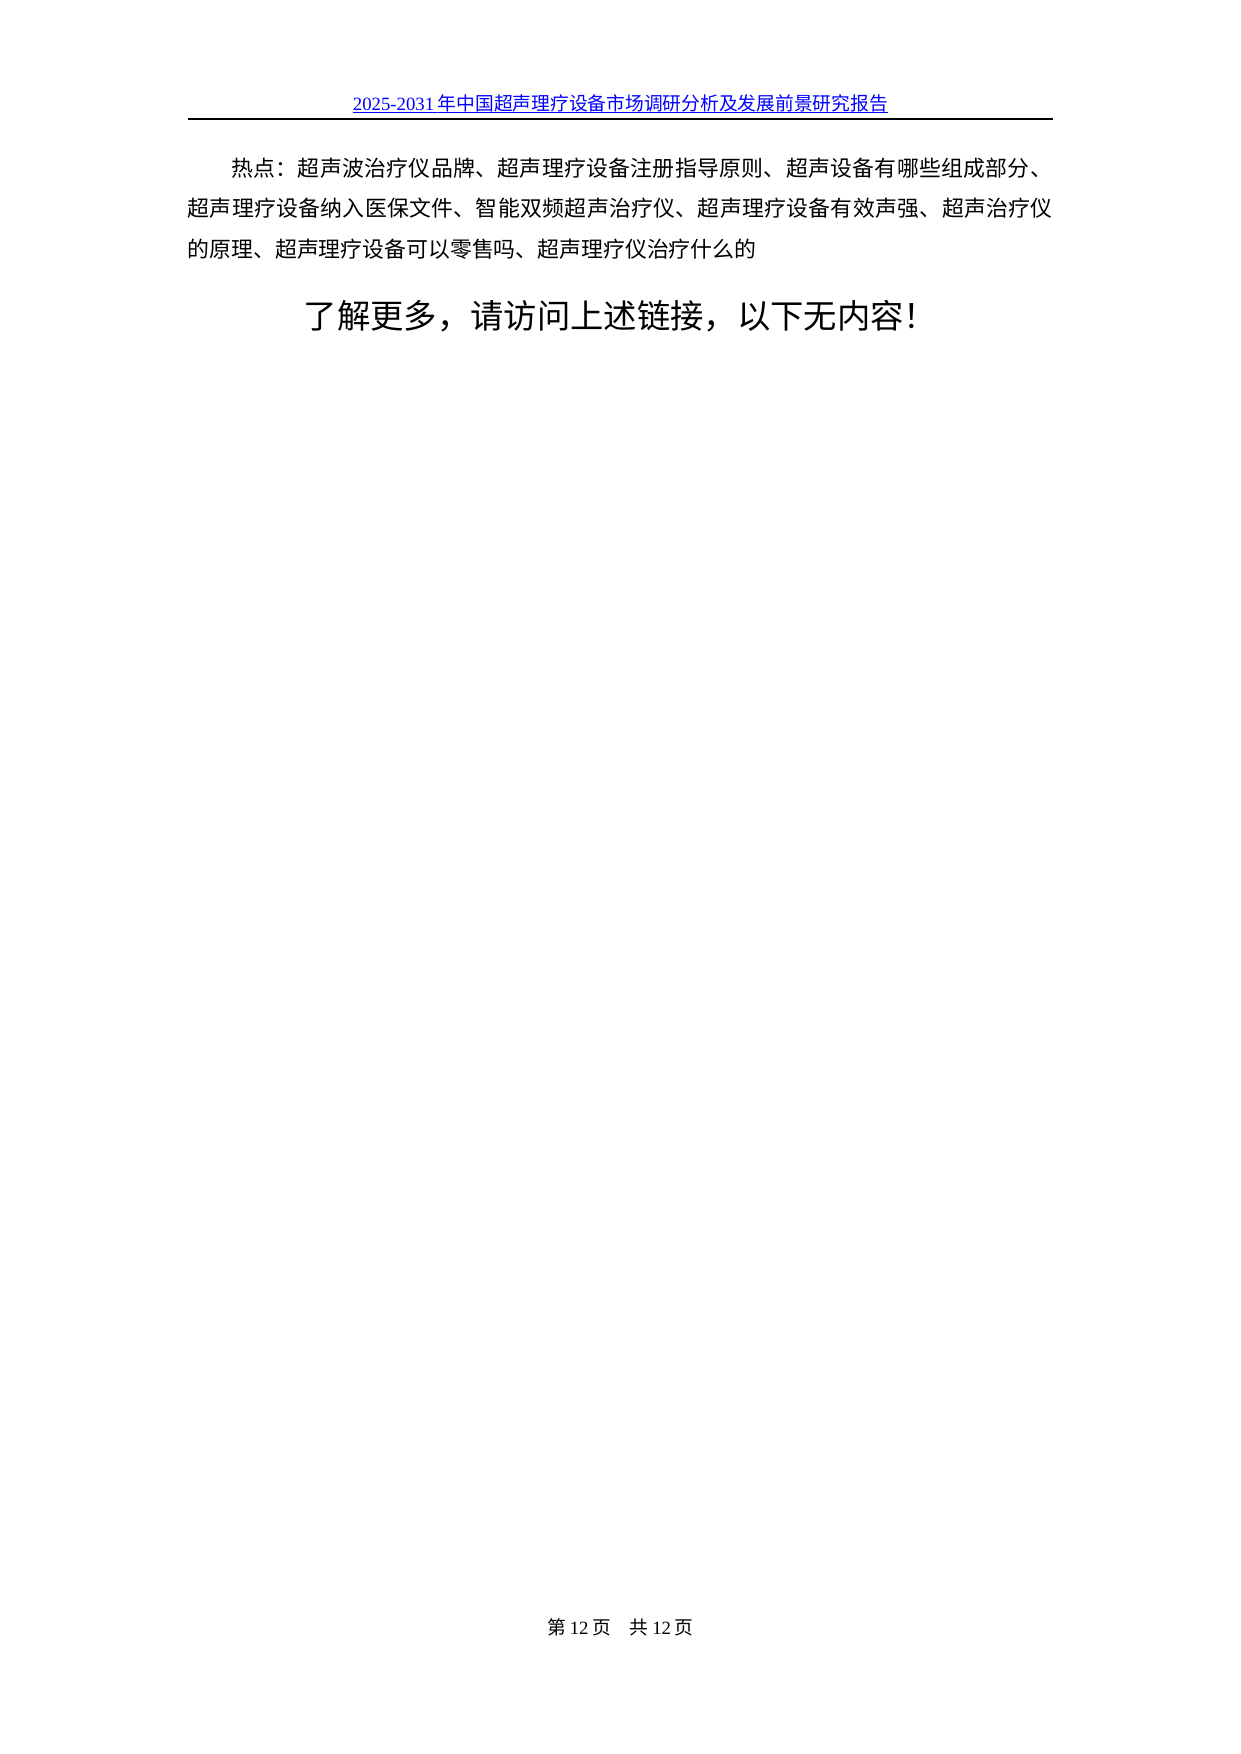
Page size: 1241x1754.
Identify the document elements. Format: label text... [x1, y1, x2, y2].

text 热点：超声波治疗仪品牌、超声理疗设备注册指导原则、超声设备有哪些组成部分、超声理疗设备纳入医保文件、智能双频超声治疗仪、超声理疗设备有效声强、超声治疗仪的原理、超声理疗设备可以零售吗、超声理疗仪治疗什么的 [187, 150, 1053, 264]
title 了解更多，请访问上述链接，以下无内容！ [187, 282, 1053, 347]
